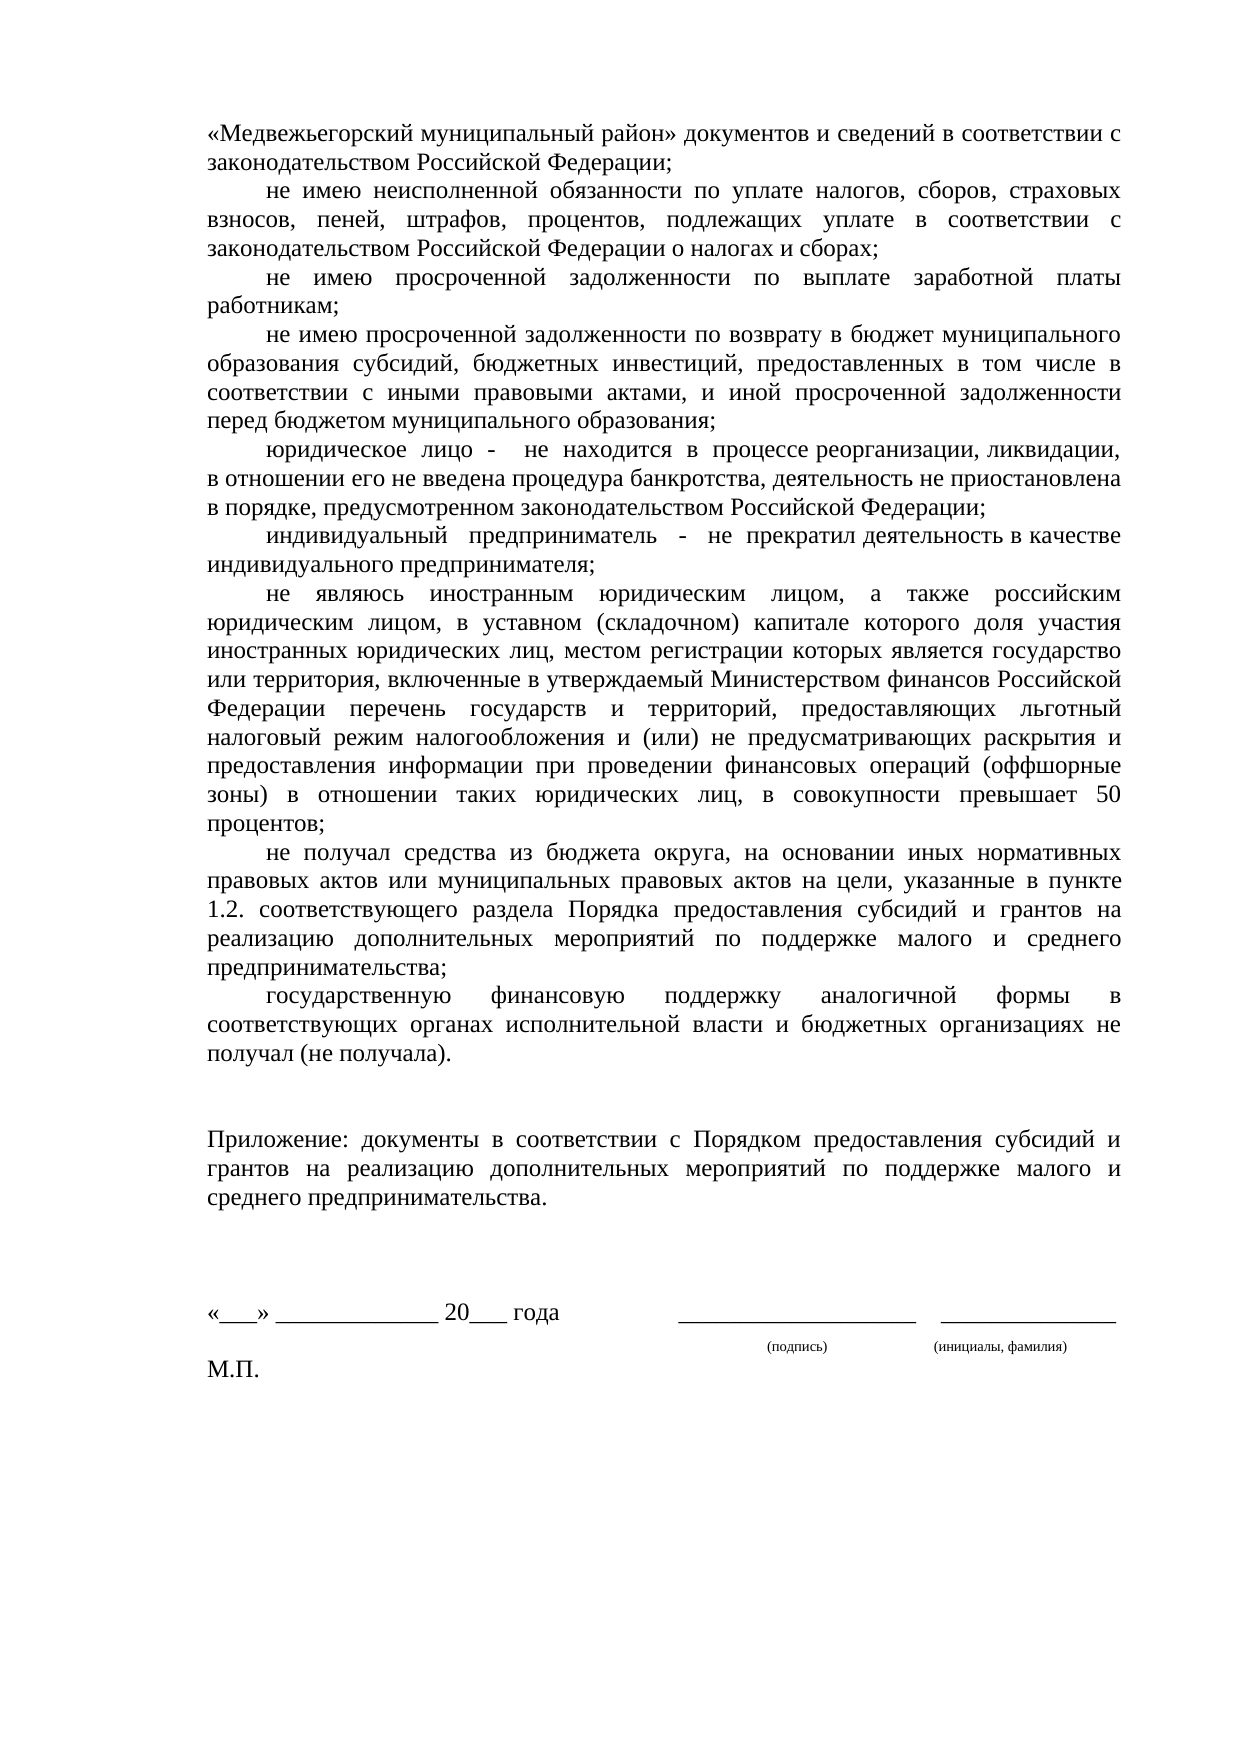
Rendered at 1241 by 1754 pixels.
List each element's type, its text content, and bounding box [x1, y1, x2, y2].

text индивидуальный предприниматель - не прекратил деятельность в качестве индивидуального предпринимателя; [207, 521, 1122, 578]
text М.П. [207, 1354, 1122, 1383]
text юридическое лицо - не находится в процессе реорганизации, ликвидации, в отношении его не введена процедура банкротства, деятельность не приостановлена в порядке, предусмотренном законодательством Российской Федерации; [207, 434, 1122, 521]
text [207, 118, 1122, 176]
text не имею просроченной задолженности по возврату в бюджет муниципального образования субсидий, бюджетных инвестиций, предоставленных в том числе в соответствии с иными правовыми актами, и иной просроченной задолженности перед бюджетом муниципального образования; [207, 319, 1122, 434]
text не являюсь иностранным юридическим лицом, а также российским юридическим лицом, в уставном (складочном) капитале которого доля участия иностранных юридических лиц, местом регистрации которых является государство или территория, включенные в утверждаемый Министерством финансов Российской Федерации перечень государств и территорий, предоставляющих льготный налоговый режим налогообложения и (или) не предусматривающих раскрытия и предоставления информации при проведении финансовых операций (оффшорные зоны) в отношении таких юридических лиц, в совокупности превышает 50 процентов; [207, 578, 1122, 837]
text не имею неисполненной обязанности по уплате налогов, сборов, страховых взносов, пеней, штрафов, процентов, подлежащих уплате в соответствии с законодательством Российской Федерации о налогах и сборах; [207, 176, 1122, 262]
text «___» _____________ 20___ года ___________________ ______________ [207, 1297, 1122, 1326]
text не получал средства из бюджета округа, на основании иных нормативных правовых актов или муниципальных правовых актов на цели, указанные в пункте 1.2. соответствующего раздела Порядка предоставления субсидий и грантов на реализацию дополнительных мероприятий по поддержке малого и среднего предпринимательства; [207, 837, 1122, 981]
text государственную финансовую поддержку аналогичной формы в соответствующих органах исполнительной власти и бюджетных организациях не получал (не получала). [207, 981, 1122, 1067]
text не имею просроченной задолженности по выплате заработной платы работникам; [207, 262, 1122, 319]
text Приложение: документы в соответствии с Порядком предоставления субсидий и грантов на реализацию дополнительных мероприятий по поддержке малого и среднего предпринимательства. [207, 1124, 1122, 1211]
text (подпись) (инициалы, фамилия) [207, 1326, 1122, 1354]
